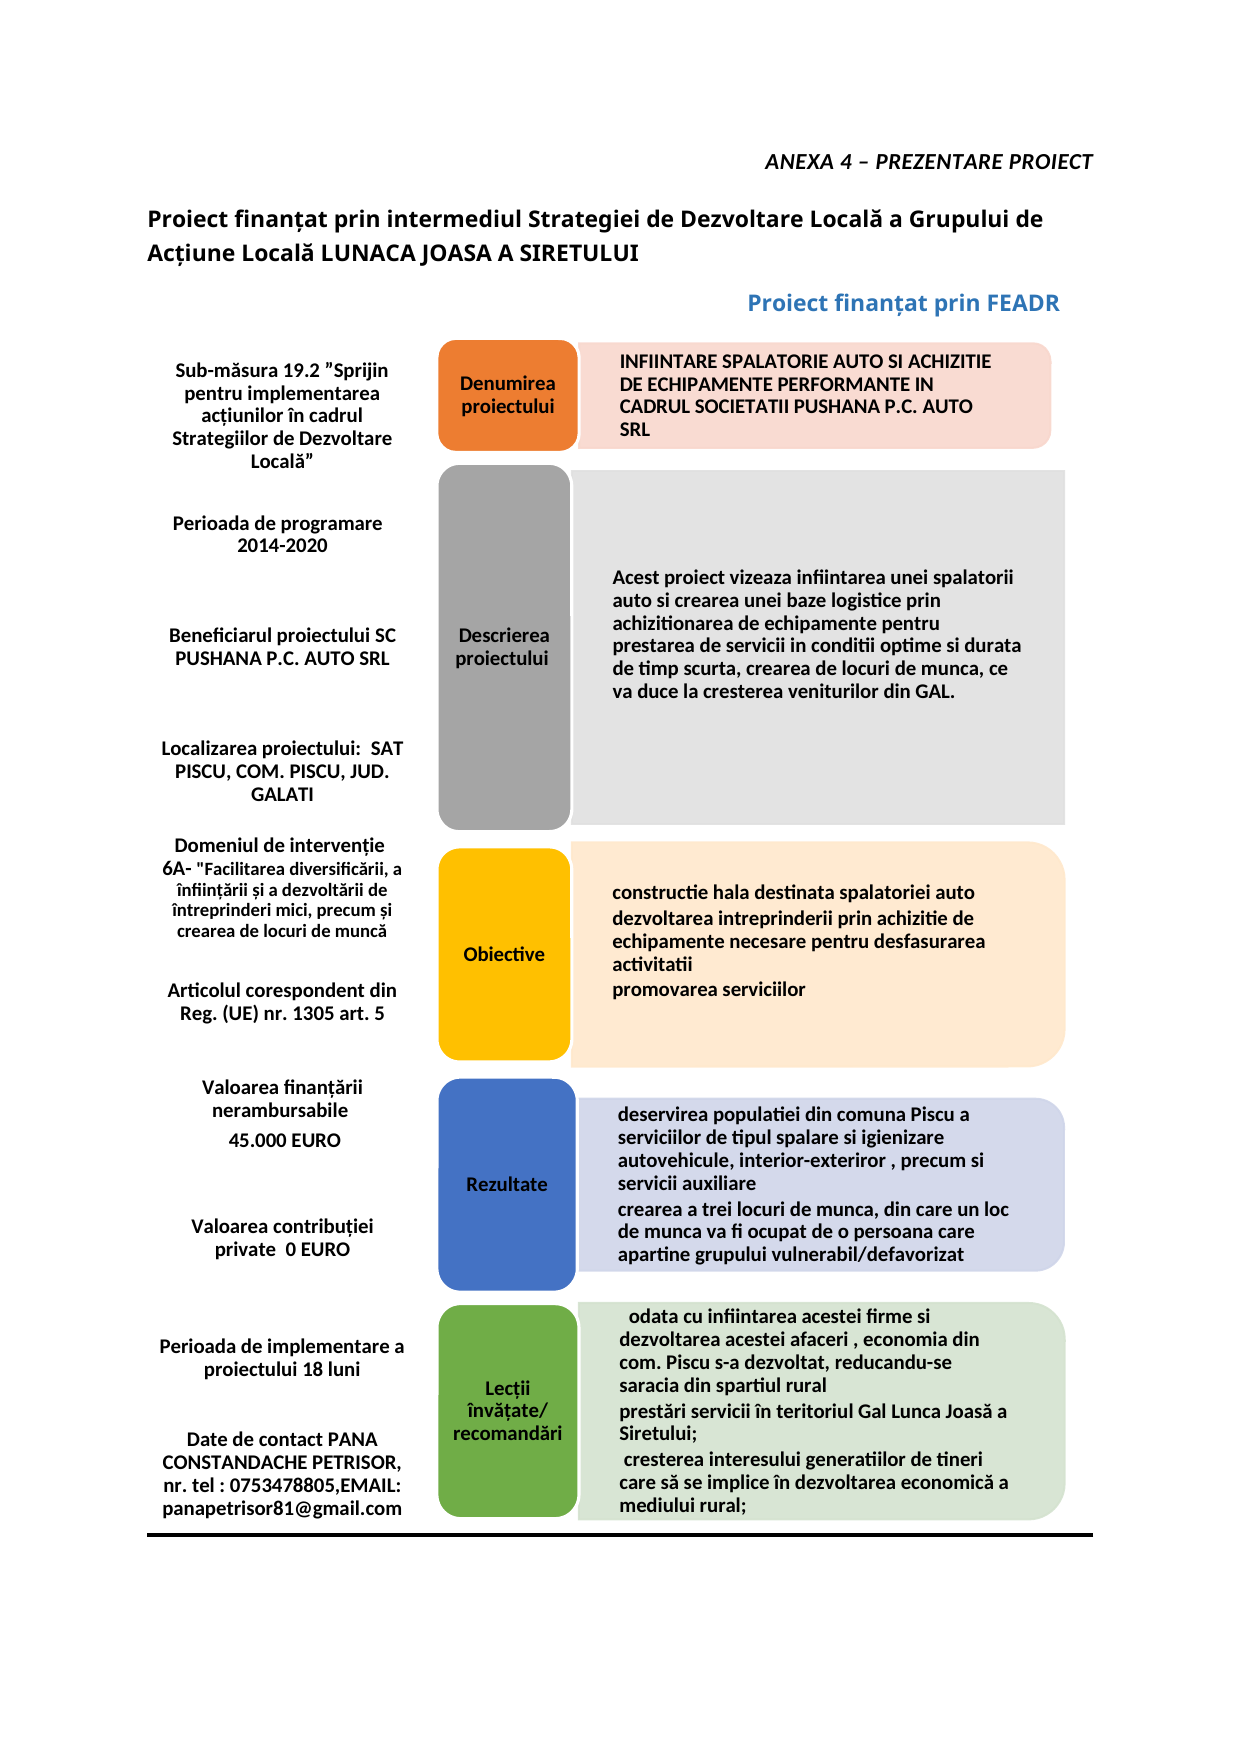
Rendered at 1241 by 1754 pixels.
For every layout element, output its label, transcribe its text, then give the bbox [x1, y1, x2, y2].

text Proiect finanțat prin FEADR [147, 287, 1093, 318]
text Proiect finanțat prin intermediul Strategiei de Dezvoltare Locală a Grupului de Acțiune Locală LUNACA JOASA A SIRETULUI [147, 203, 1093, 268]
text ANEXA 4 – PREZENTARE PROIECT [147, 147, 1093, 175]
